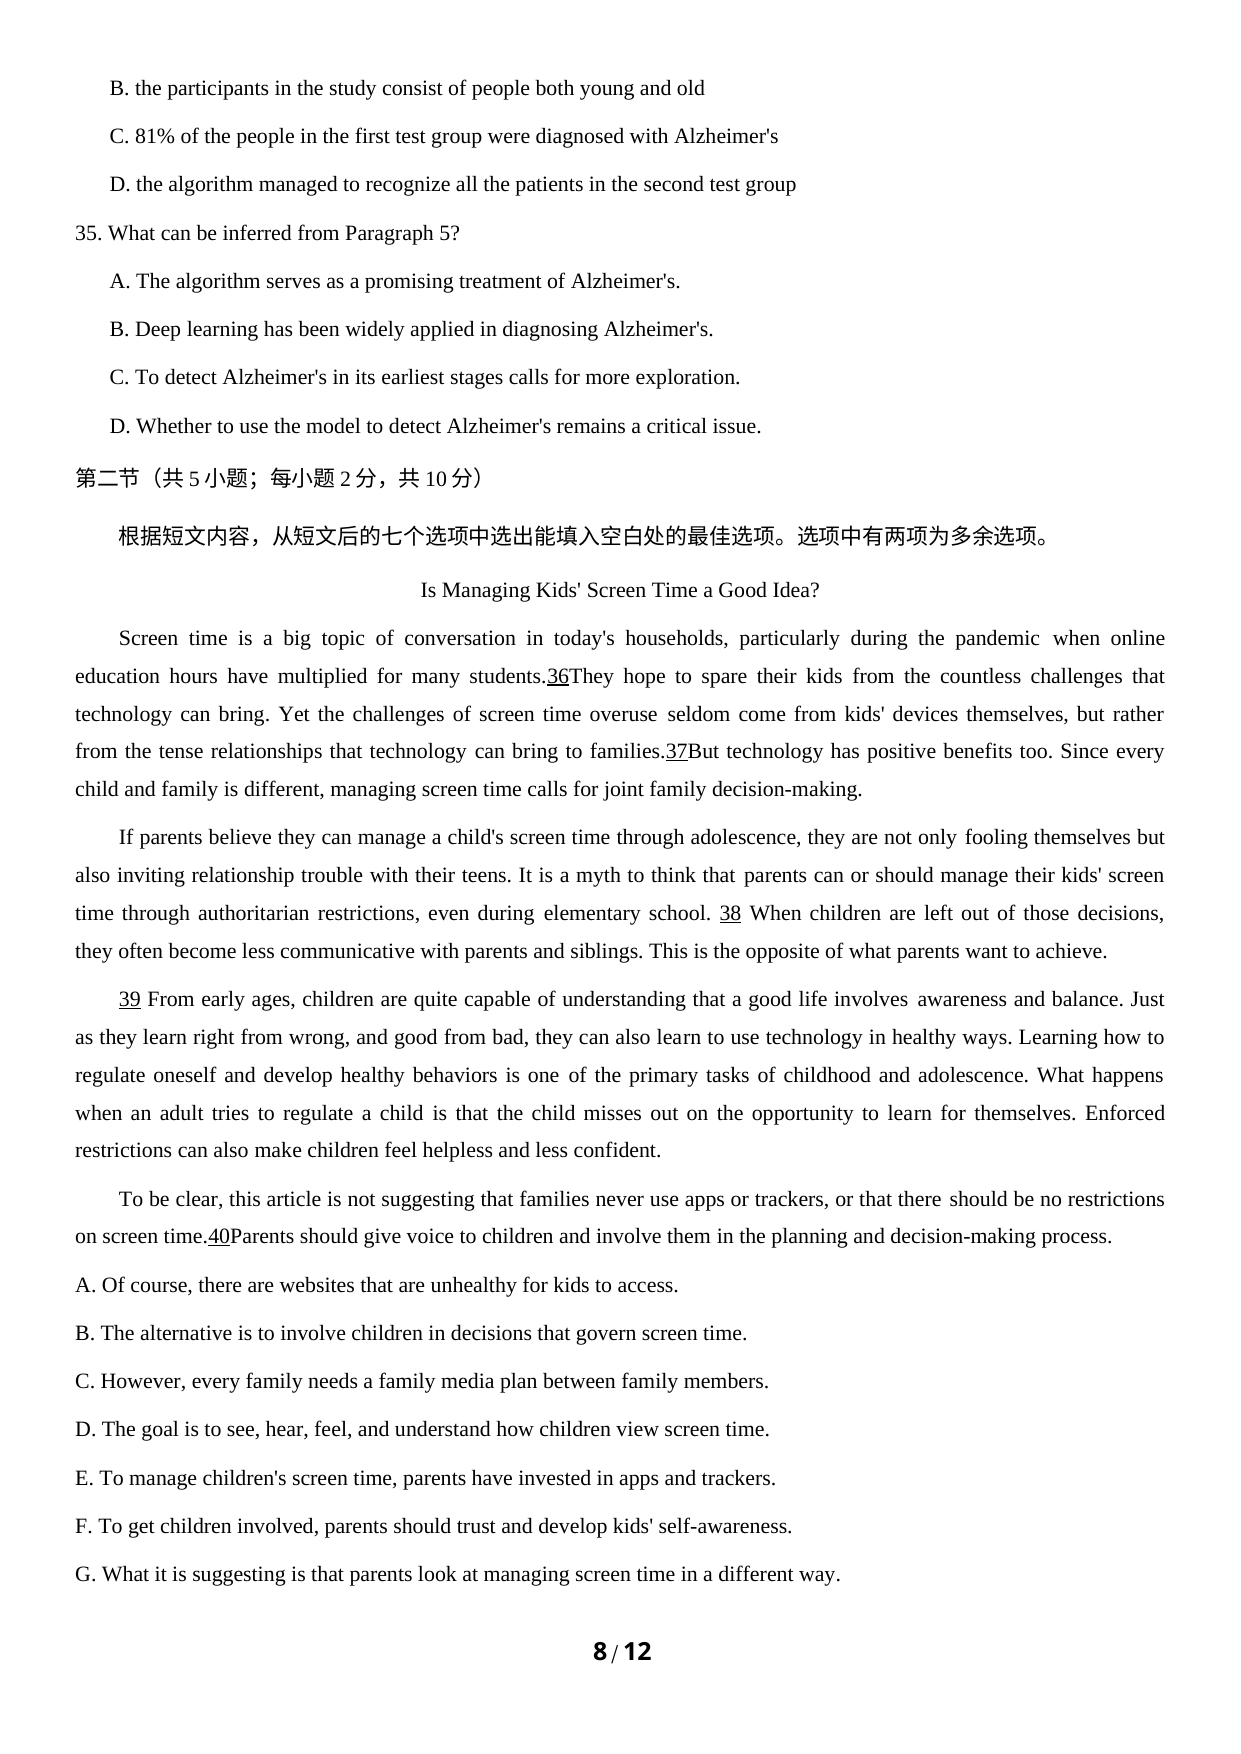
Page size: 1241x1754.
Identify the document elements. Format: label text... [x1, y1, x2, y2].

text Screen time is a big topic of conversation in today's households, particularly during the pandemic when online education hours have multiplied for many students.36They hope to spare their kids from the countless challenges that technology can bring. Yet the challenges of screen time overuse seldom come from kids' devices themselves, but rather from the tense relationships that technology can bring to families.37But technology has positive benefits too. Since every child and family is different, managing screen time calls for joint family decision-making. [75, 625, 1165, 801]
text C. To detect Alzheimer's in its earliest stages calls for more exploration. [109, 364, 1165, 389]
text B. Deep learning has been widely applied in diagnosing Alzheimer's. [109, 316, 1165, 341]
text To be clear, this article is not suggesting that families never use apps or trackers, or that there should be no restrictions on screen time.40Parents should give voice to children and involve them in the planning and decision-making process. [75, 1186, 1165, 1248]
text 35. What can be inferred from Paragraph 5? [75, 220, 1165, 245]
text G. What it is suggesting is that parents look at managing screen time in a different way. [75, 1561, 1165, 1586]
text A. Of course, there are websites that are unhealthy for kids to access. [75, 1272, 1165, 1297]
text D. the algorithm managed to recognize all the patients in the second test group [109, 171, 1165, 197]
text F. To get children involved, parents should trust and develop kids' self-awareness. [75, 1513, 1165, 1538]
text 第二节（共5小题；每小题2分，共10分） [75, 461, 1165, 492]
text E. To manage children's screen time, parents have invested in apps and trackers. [75, 1464, 1165, 1490]
text If parents believe they can manage a child's screen time through adolescence, they are not only fooling themselves but also inviting relationship trouble with their teens. It is a myth to think that parents can or should manage their kids' screen time through authoritarian restrictions, even during elementary school. 38 When children are left out of those decisions, they often become less communicative with parents and siblings. This is the opposite of what parents want to achieve. [75, 824, 1165, 963]
text B. the participants in the study consist of people both young and old [109, 75, 1165, 100]
text C. However, every family needs a family media plan between family members. [75, 1368, 1165, 1393]
text C. 81% of the people in the first test group were diagnosed with Alzheimer's [109, 123, 1165, 148]
text D. Whether to use the model to detect Alzheimer's remains a critical issue. [109, 413, 1165, 438]
text Is Managing Kids' Screen Time a Good Idea? [75, 577, 1165, 602]
text 39 From early ages, children are quite capable of understanding that a good life involves awareness and balance. Just as they learn right from wrong, and good from bad, they can also learn to use technology in healthy ways. Learning how to regulate oneself and develop healthy behaviors is one of the primary tasks of childhood and adolescence. What happens when an adult tries to regulate a child is that the child misses out on the opportunity to learn for themselves. Enforced restrictions can also make children feel helpless and less confident. [75, 986, 1165, 1162]
text B. The alternative is to involve children in decisions that govern screen time. [75, 1320, 1165, 1345]
text A. The algorithm serves as a promising treatment of Alzheimer's. [109, 268, 1165, 293]
text D. The goal is to see, hear, feel, and understand how children view screen time. [75, 1416, 1165, 1441]
text 根据短文内容，从短文后的七个选项中选出能填入空白处的最佳选项。选项中有两项为多余选项。 [75, 519, 1165, 550]
